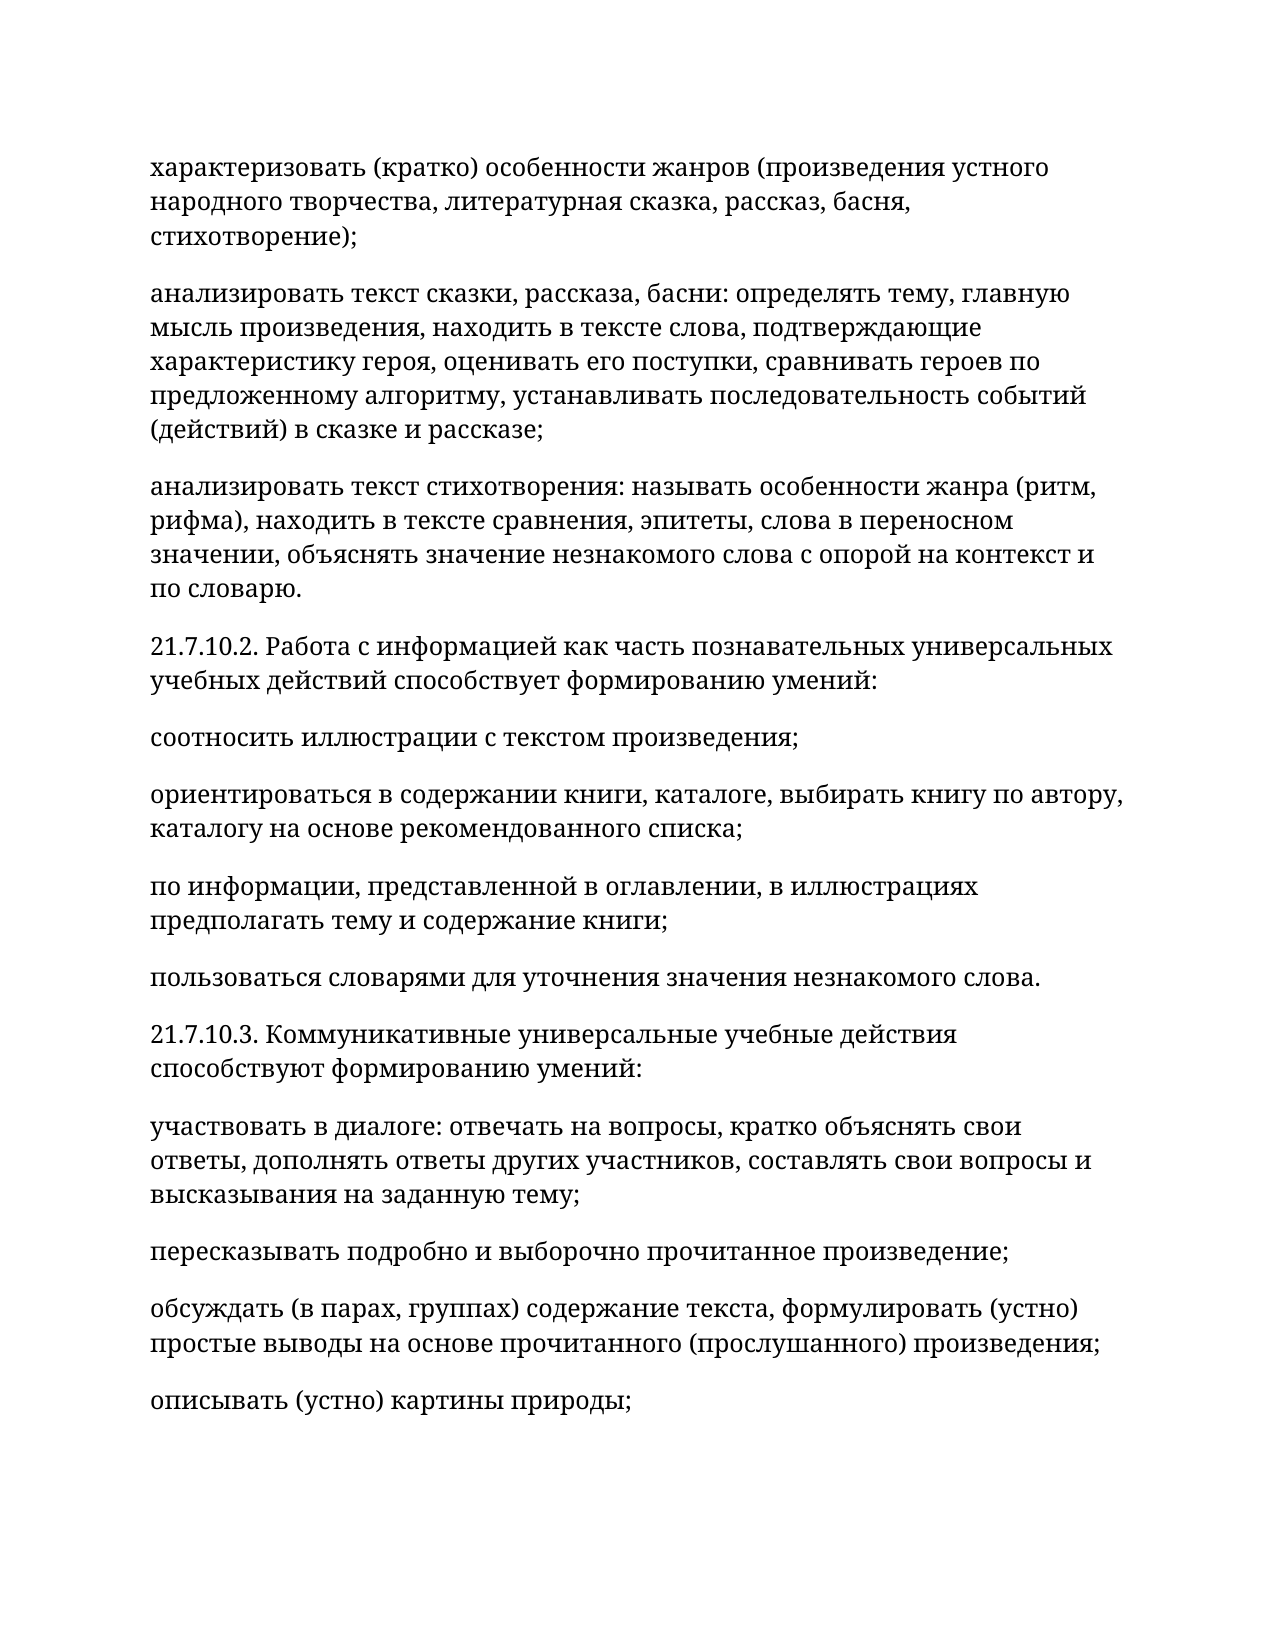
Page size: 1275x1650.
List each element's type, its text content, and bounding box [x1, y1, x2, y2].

text ориентироваться в содержании книги, каталоге, выбирать книгу по автору, каталогу на основе рекомендованного списка; [150, 777, 1125, 845]
text обсуждать (в парах, группах) содержание текста, формулировать (устно) простые выводы на основе прочитанного (прослушанного) произведения; [150, 1291, 1125, 1359]
text по информации, представленной в оглавлении, в иллюстрациях предполагать тему и содержание книги; [150, 868, 1125, 937]
text описывать (устно) картины природы; [150, 1382, 1125, 1417]
text 21.7.10.2. Работа с информацией как часть познавательных универсальных учебных действий способствует формированию умений: [150, 628, 1125, 697]
text соотносить иллюстрации с текстом произведения; [150, 720, 1125, 754]
text анализировать текст стихотворения: называть особенности жанра (ритм, рифма), находить в тексте сравнения, эпитеты, слова в переносном значении, объяснять значение незнакомого слова с опорой на контекст и по словарю. [150, 469, 1125, 605]
text пользоваться словарями для уточнения значения незнакомого слова. [150, 960, 1125, 994]
text пересказывать подробно и выборочно прочитанное произведение; [150, 1234, 1125, 1268]
text характеризовать (кратко) особенности жанров (произведения устного народного творчества, литературная сказка, рассказ, басня, стихотворение); [150, 150, 1125, 252]
text анализировать текст сказки, рассказа, басни: определять тему, главную мысль произведения, находить в тексте слова, подтверждающие характеристику героя, оценивать его поступки, сравнивать героев по предложенному алгоритму, устанавливать последовательность событий (действий) в сказке и рассказе; [150, 275, 1125, 446]
text 21.7.10.3. Коммуникативные универсальные учебные действия способствуют формированию умений: [150, 1017, 1125, 1085]
text участвовать в диалоге: отвечать на вопросы, кратко объяснять свои ответы, дополнять ответы других участников, составлять свои вопросы и высказывания на заданную тему; [150, 1108, 1125, 1211]
